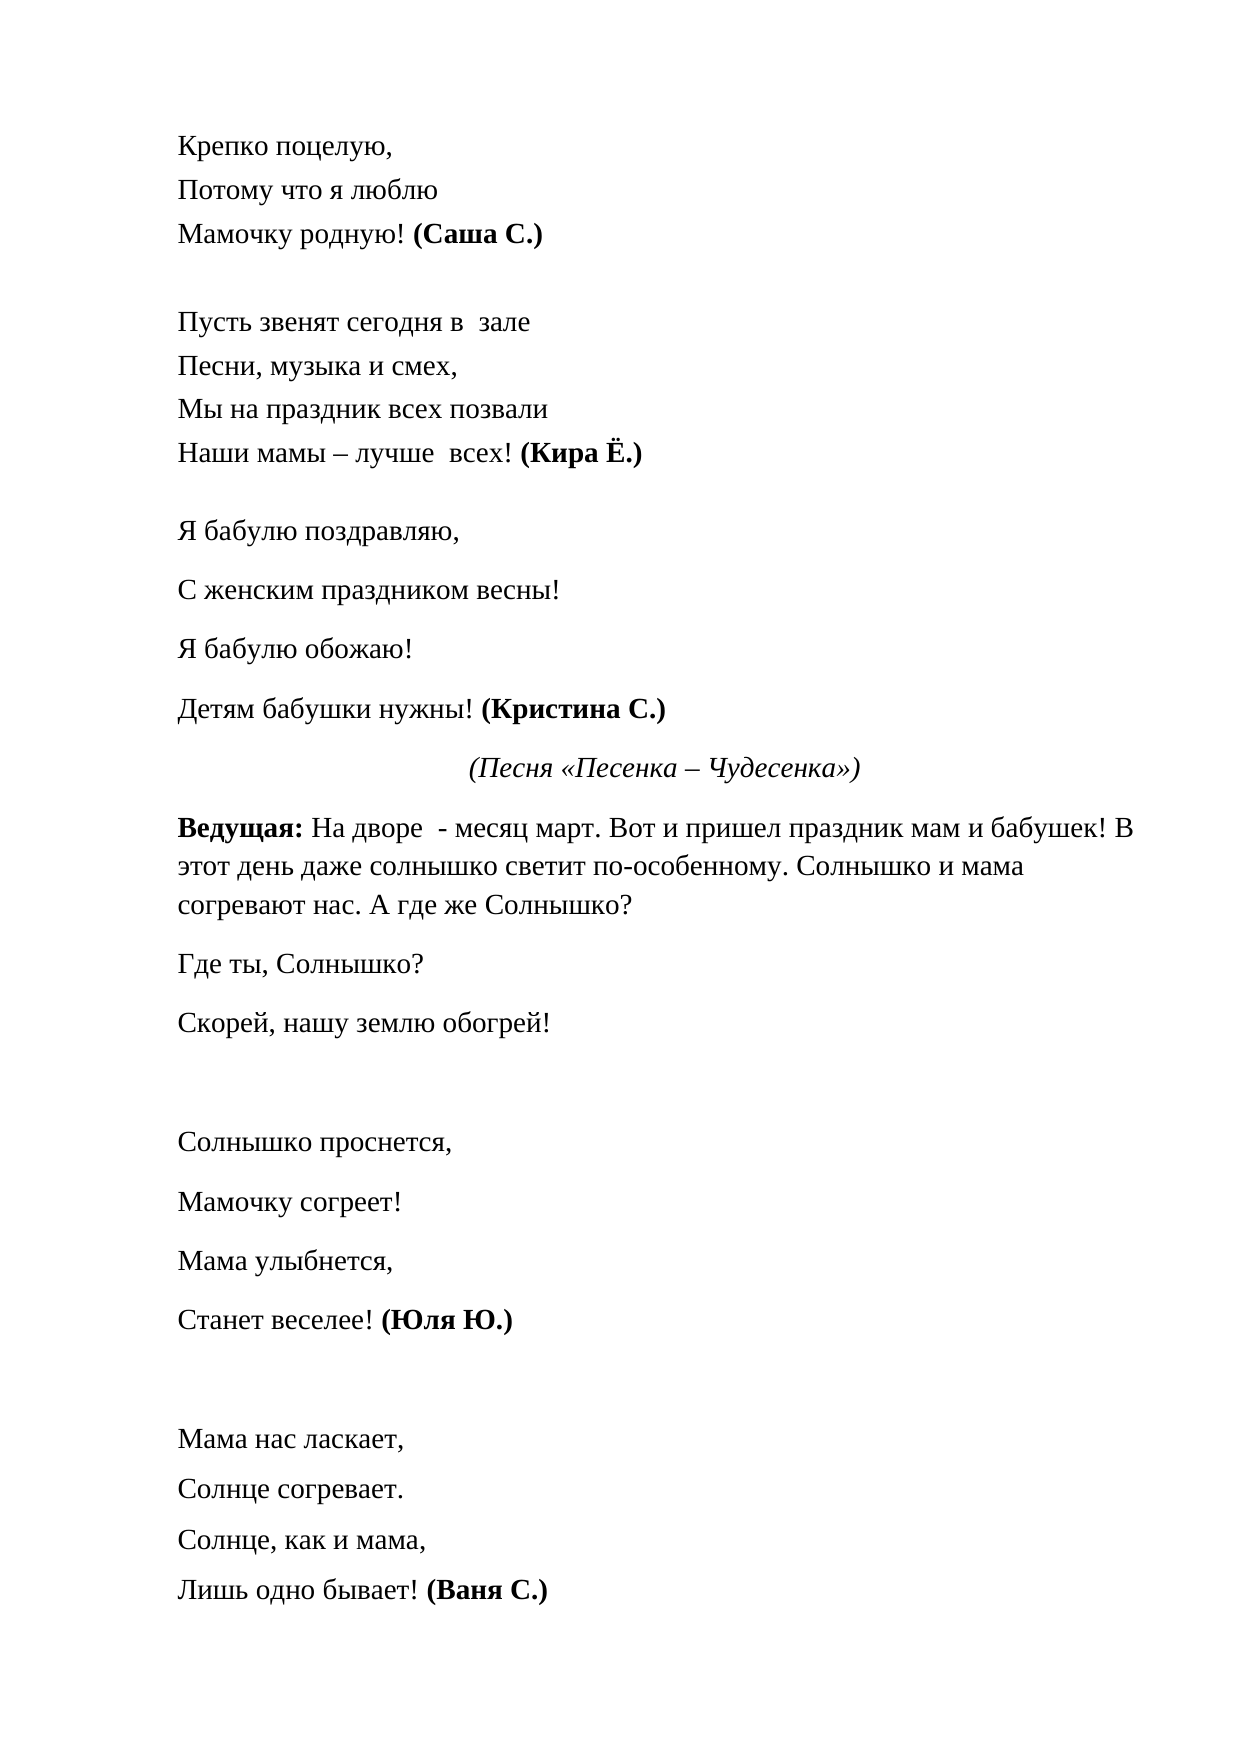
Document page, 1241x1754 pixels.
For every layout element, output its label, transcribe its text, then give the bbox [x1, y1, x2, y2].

text (Песня «Песенка – Чудесенка») [177, 750, 1152, 784]
text Потому что я люблю [177, 162, 1152, 206]
text Я бабулю поздравляю, [177, 513, 1152, 546]
text Скорей, нашу землю обогрей! [177, 1006, 1152, 1039]
text Мы на праздник всех позвали [177, 381, 1152, 425]
text Пусть звенят сегодня в зале [177, 293, 1152, 337]
text Я бабулю обожаю! [177, 632, 1152, 665]
text Ведущая: На дворе - месяц март. Вот и пришел праздник мам и бабушек! В этот день даже солнышко светит по-особенному. Солнышко и мама согревают нас. А где же Солнышко? [177, 810, 1152, 920]
text Солнышко проснется, [177, 1124, 1152, 1158]
text Мамочку согреет! [177, 1184, 1152, 1217]
text Мама нас ласкает, Солнце согревает. Солнце, как и мама, Лишь одно бывает! (Ваня С.) [177, 1421, 1152, 1606]
text Мамочку родную! (Саша С.) [177, 206, 1152, 250]
text Наши мамы – лучше всех! (Кира Ё.) [177, 425, 1152, 469]
text Крепко поцелую, [177, 118, 1152, 162]
text Где ты, Солнышко? [177, 946, 1152, 980]
text Станет веселее! (Юля Ю.) [177, 1302, 1152, 1336]
text С женским праздником весны! [177, 572, 1152, 606]
text Мама улыбнется, [177, 1243, 1152, 1277]
text Песни, музыка и смех, [177, 337, 1152, 381]
text Детям бабушки нужны! (Кристина С.) [177, 691, 1152, 724]
